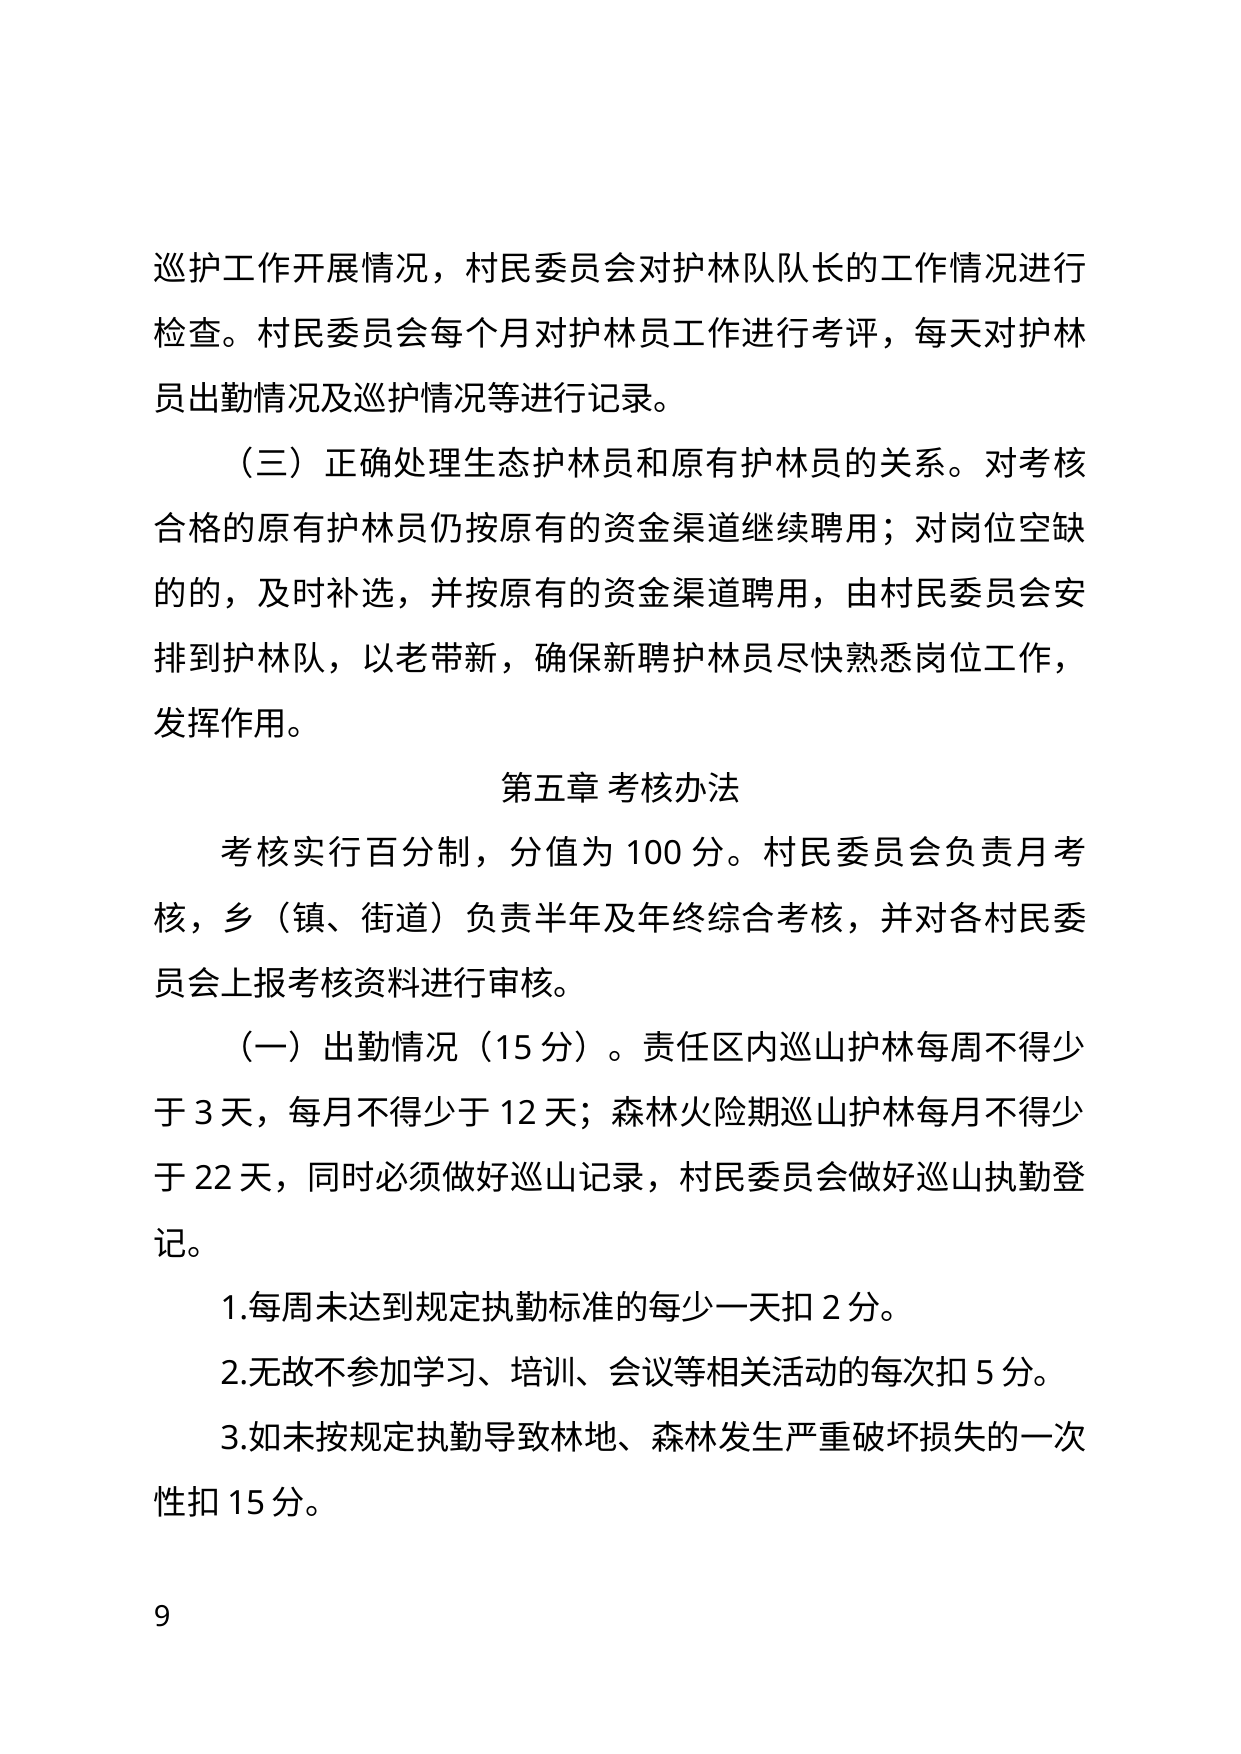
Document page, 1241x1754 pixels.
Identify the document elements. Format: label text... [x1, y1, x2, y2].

text 考核实行百分制，分值为100分。村民委员会负责月考核，乡（镇、街道）负责半年及年终综合考核，并对各村民委员会上报考核资料进行审核。 [153, 818, 1087, 1013]
text （一）出勤情况（15分）。责任区内巡山护林每周不得少于3天，每月不得少于12天；森林火险期巡山护林每月不得少于22天，同时必须做好巡山记录，村民委员会做好巡山执勤登记。 [153, 1013, 1087, 1273]
text 3.如未按规定执勤导致林地、森林发生严重破坏损失的一次性扣15分。 [153, 1403, 1087, 1533]
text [153, 233, 1087, 428]
text 第五章 考核办法 [153, 753, 1087, 818]
text 2.无故不参加学习、培训、会议等相关活动的每次扣5分。 [153, 1338, 1087, 1403]
text 1.每周未达到规定执勤标准的每少一天扣2分。 [153, 1273, 1087, 1338]
text （三）正确处理生态护林员和原有护林员的关系。对考核合格的原有护林员仍按原有的资金渠道继续聘用；对岗位空缺的的，及时补选，并按原有的资金渠道聘用，由村民委员会安排到护林队，以老带新，确保新聘护林员尽快熟悉岗位工作，发挥作用。 [153, 428, 1087, 753]
